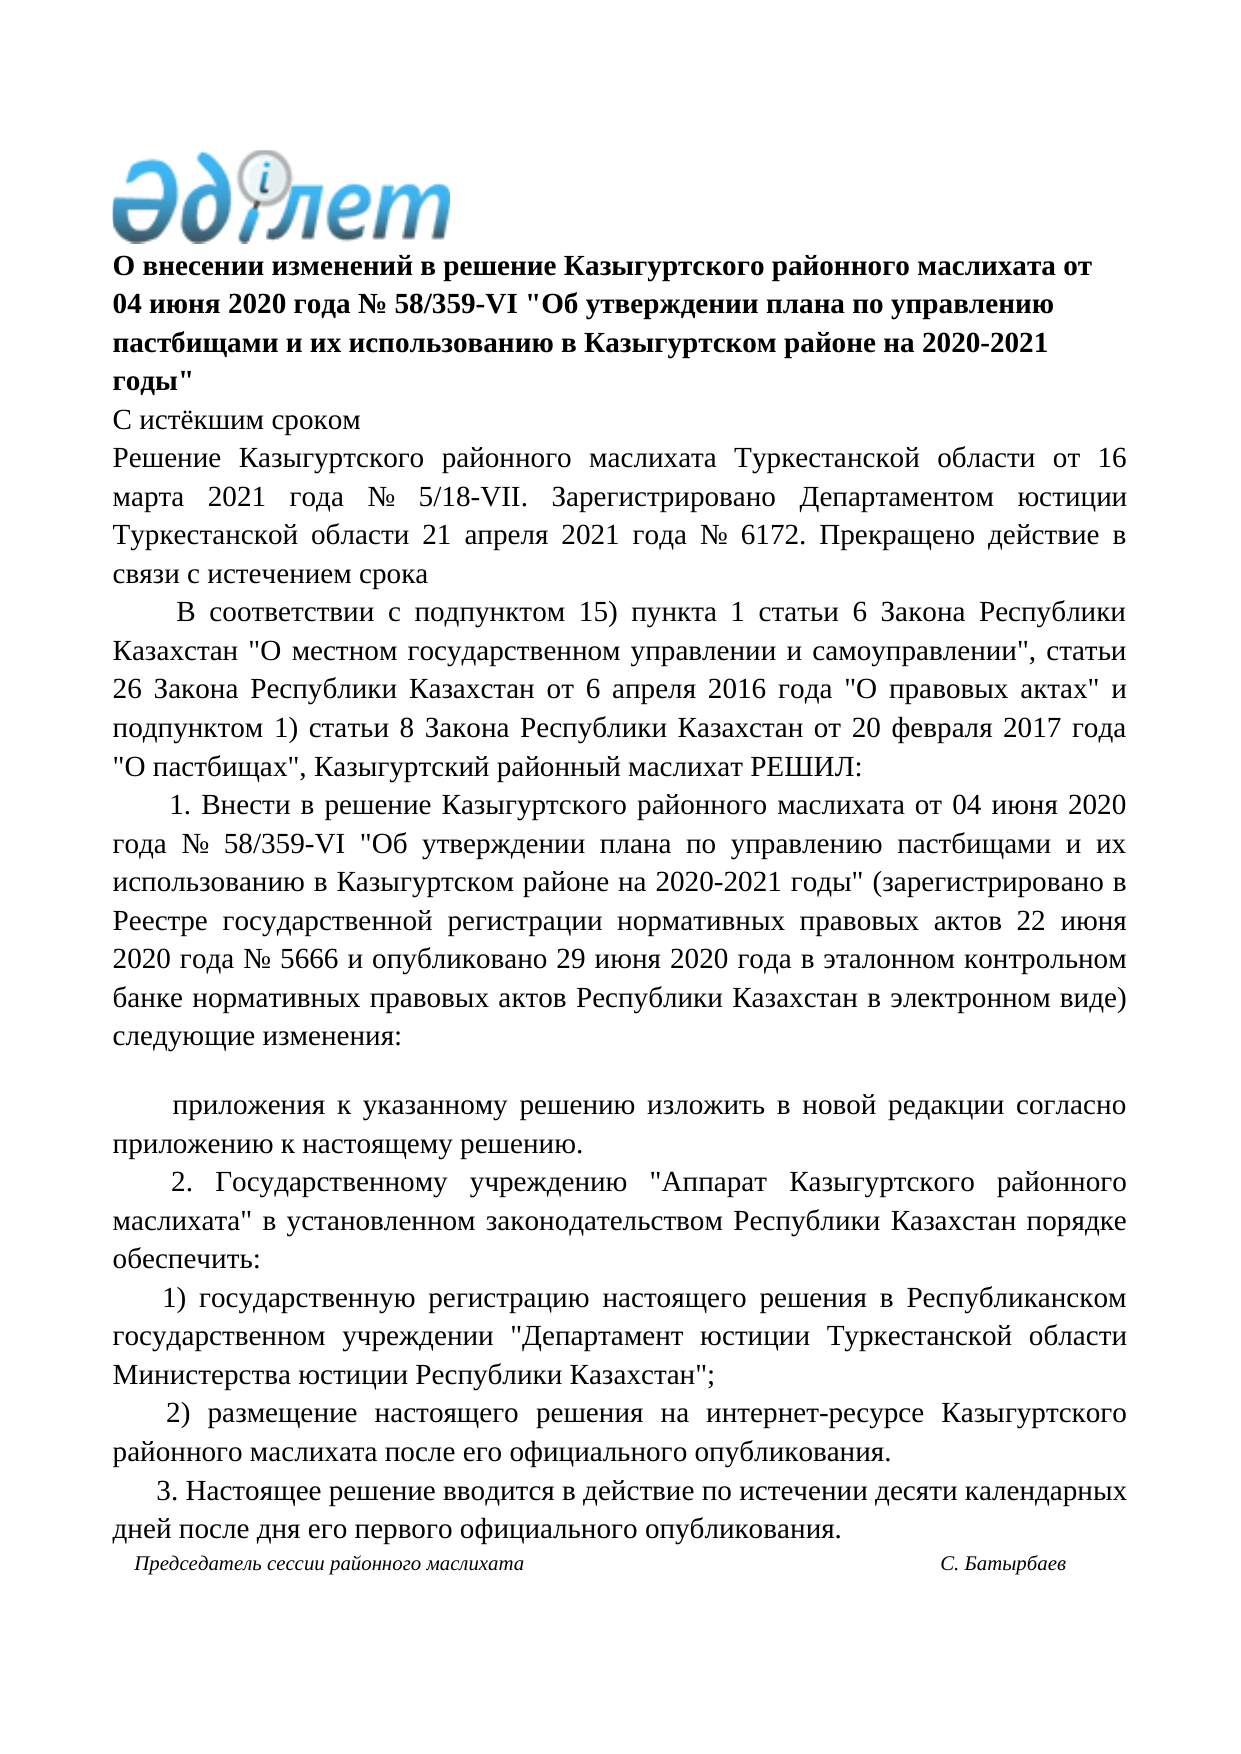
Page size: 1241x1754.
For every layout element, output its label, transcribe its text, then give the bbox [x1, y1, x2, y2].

text 2) размещение настоящего решения на интернет-ресурсе Казыгуртского районного маслихата после его официального опубликования. [112, 1396, 1128, 1468]
text 1. Внести в решение Казыгуртского районного маслихата от 04 июня 2020 года № 58/359-VI "Об утверждении плана по управлению пастбищами и их использованию в Казыгуртском районе на 2020-2021 годы" (зарегистрировано в Реестре государственной регистрации нормативных правовых актов 22 июня 2020 года № 5666 и опубликовано 29 июня 2020 года в эталонном контрольном банке нормативных правовых актов Республики Казахстан в электронном виде) следующие изменения: [112, 787, 1128, 1052]
text 3. Настоящее решение вводится в действие по истечении десяти календарных дней после дня его первого официального опубликования. [112, 1473, 1128, 1545]
text 2. Государственному учреждению "Аппарат Казыгуртского районного маслихата" в установленном законодательством Республики Казахстан порядке обеспечить: [112, 1164, 1128, 1275]
text 1) государственную регистрацию настоящего решения в Республиканском государственном учреждении "Департамент юстиции Туркестанской области Министерства юстиции Республики Казахстан"; [112, 1280, 1128, 1391]
table_header С. Батырбаев [939, 1550, 1240, 1581]
picture [112, 150, 451, 244]
text Решение Казыгуртского районного маслихата Туркестанской области от 16 марта 2021 года № 5/18-VII. Зарегистрировано Департаментом юстиции Туркестанской области 21 апреля 2021 года № 6172. Прекращено действие в связи с истечением срока [112, 440, 1128, 589]
text В соответствии с подпунктом 15) пункта 1 статьи 6 Закона Республики Казахстан "О местном государственном управлении и самоуправлении", статьи 26 Закона Республики Казахстан от 6 апреля 2016 года "О правовых актах" и подпунктом 1) статьи 8 Закона Республики Казахстан от 20 февраля 2017 года "О пастбищах", Казыгуртский районный маслихат РЕШИЛ: [112, 594, 1128, 782]
text С истёкшим сроком [112, 402, 1128, 435]
table_header Председатель сессии районного маслихата [101, 1550, 939, 1581]
text приложения к указанному решению изложить в новой редакции согласно приложению к настоящему решению. [112, 1087, 1128, 1159]
text О внесении изменений в решение Казыгуртского районного маслихата от 04 июня 2020 года № 58/359-VI "Об утверждении плана по управлению пастбищами и их использованию в Казыгуртском районе на 2020-2021 годы" [112, 248, 1128, 397]
